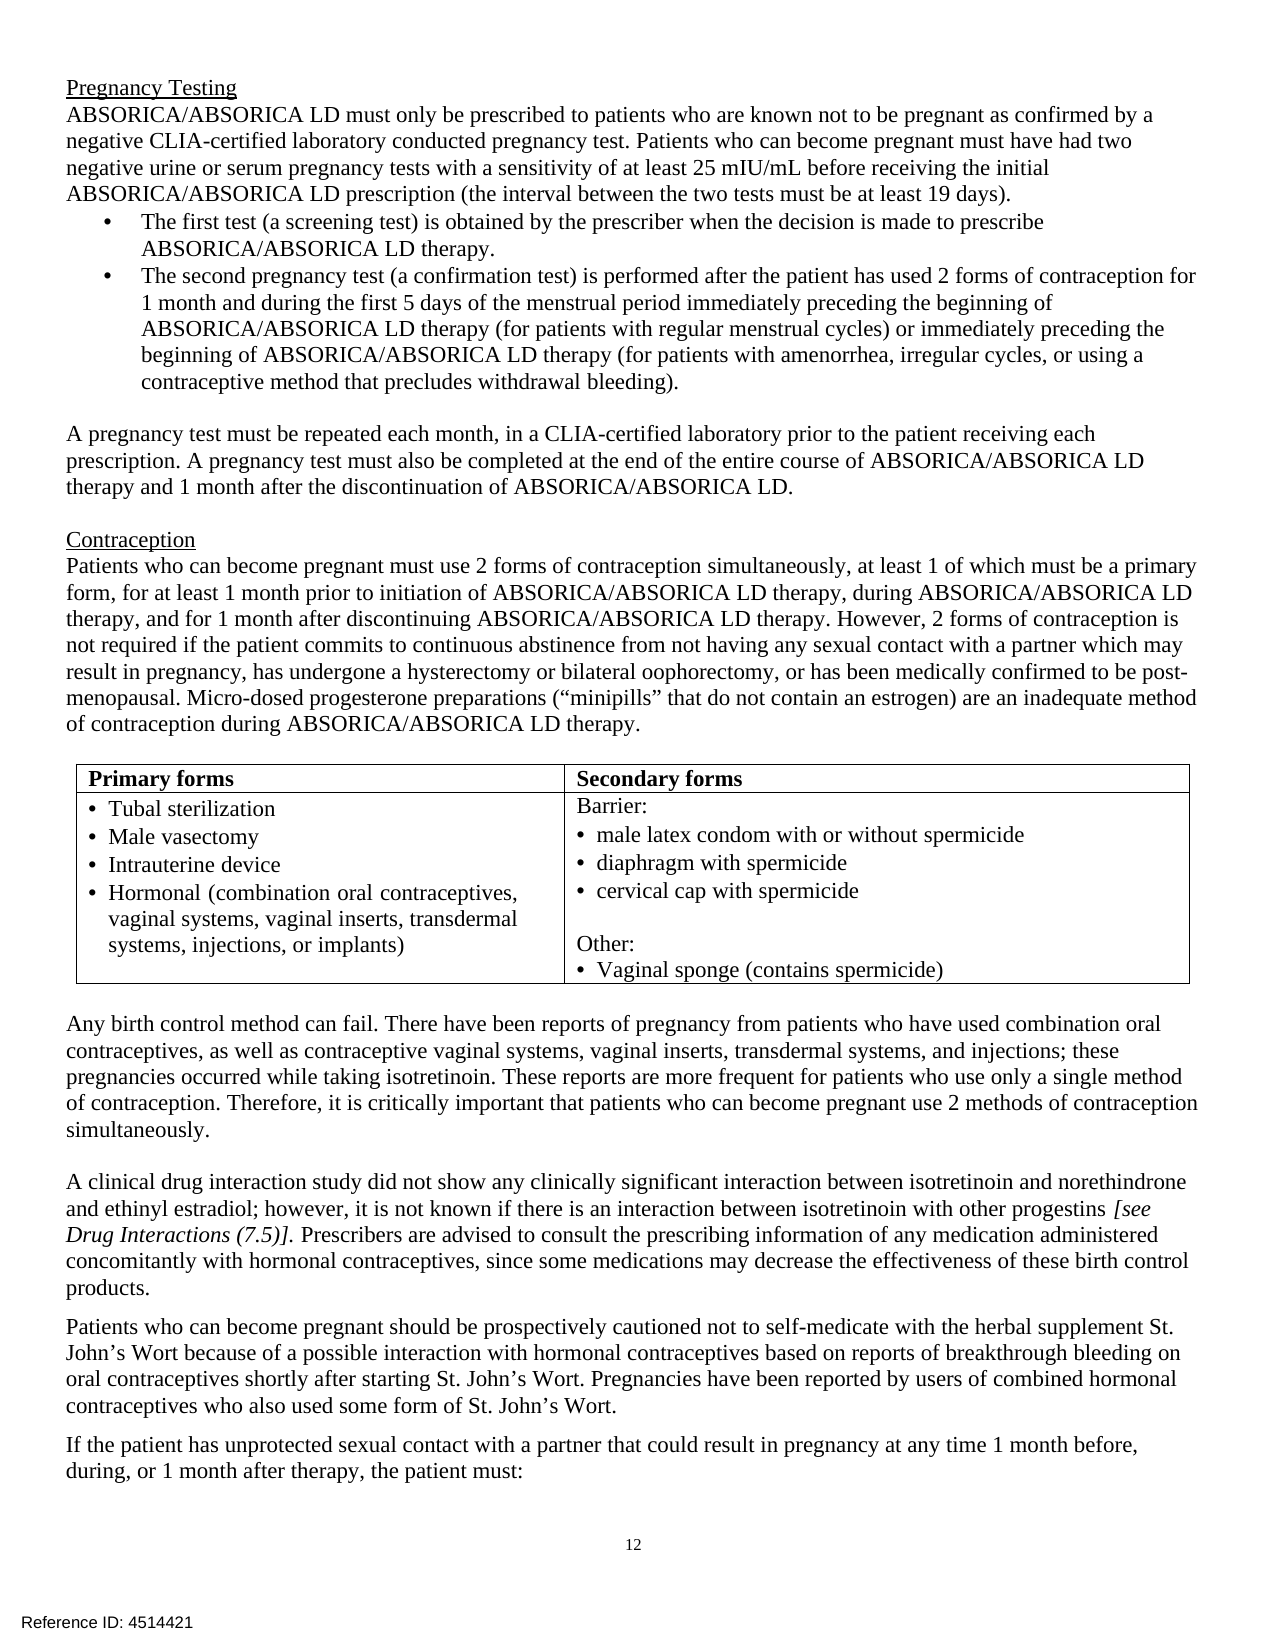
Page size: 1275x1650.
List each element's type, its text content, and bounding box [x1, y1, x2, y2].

table_cell Barrier: male latex condom with or without spermicide diaphragm with spermicide cervical cap with spermicide Other: Vaginal sponge (contains spermicide) [565, 793, 1189, 983]
text A pregnancy test must be repeated each month, in a CLIA-certified laboratory prior to the patient receiving each prescription. A pregnancy test must also be completed at the end of the entire course of ABSORICA/ABSORICA LD therapy and 1 month after the discontinuation of ABSORICA/ABSORICA LD. [66, 421, 1147, 499]
text 12 [356, 1535, 910, 1554]
text Patients who can become pregnant should be prospectively cautioned not to self-medicate with the herbal supplement St. John’s Wort because of a possible interaction with hormonal contraceptives based on reports of breakthrough bleeding on oral contraceptives shortly after starting St. John’s Wort. Pregnancies have been reported by users of combined hormonal contraceptives who also used some form of St. John’s Wort. [66, 1313, 1184, 1418]
text Patients who can become pregnant must use 2 forms of contraception simultaneously, at least 1 of which must be a primary form, for at least 1 month prior to initiation of ABSORICA/ABSORICA LD therapy, during ABSORICA/ABSORICA LD therapy, and for 1 month after discontinuing ABSORICA/ABSORICA LD therapy. However, 2 forms of contraception is not required if the patient commits to continuous abstinence from not having any sexual contact with a partner which may result in pregnancy, has undergone a hysterectomy or bilateral oophorectomy, or has been medically confirmed to be post- menopausal. Micro-dosed progesterone preparations (“minipills” that do not contain an estrogen) are an inadequate method of contraception during ABSORICA/ABSORICA LD therapy. [66, 552, 1200, 737]
text If the patient has unprotected sexual contact with a partner that could result in pregnancy at any time 1 month before, during, or 1 month after therapy, the patient must: [66, 1431, 1141, 1483]
text A clinical drug interaction study did not show any clinically significant interaction between isotretinoin and norethindrone and ethinyl estradiol; however, it is not known if there is an interaction between isotretinoin with other progestins [see Drug Interactions (7.5)]. Prescribers are advised to consult the prescribing information of any medication administered concomitantly with hormonal contraceptives, since some medications may decrease the effectiveness of these birth control products. [66, 1168, 1192, 1300]
text Pregnancy Testing [66, 75, 1233, 101]
table_cell Tubal sterilization Male vasectomy Intrauterine device Hormonal (combination oral contraceptives, vaginal systems, vaginal inserts, transdermal systems, injections, or implants) [77, 793, 564, 983]
table_header Primary forms [77, 765, 564, 792]
text ABSORICA/ABSORICA LD must only be prescribed to patients who are known not to be pregnant as confirmed by a negative CLIA-certified laboratory conducted pregnancy test. Patients who can become pregnant must have had two negative urine or serum pregnancy tests with a sensitivity of at least 25 mIU/mL before receiving the initial ABSORICA/ABSORICA LD prescription (the interval between the two tests must be at least 19 days). [66, 101, 1156, 206]
table_header Secondary forms [565, 765, 1189, 792]
text Contraception [66, 526, 1233, 552]
list The second pregnancy test (a confirmation test) is performed after the patient has used 2 forms of contraception for 1 month and during the first 5 days of the menstrual period immediately preceding the beginning of ABSORICA/ABSORICA LD therapy (for patients with regular menstrual cycles) or immediately preceding the beginning of ABSORICA/ABSORICA LD therapy (for patients with amenorrhea, irregular cycles, or using a contraceptive method that precludes withdrawal bleeding). [103, 262, 1197, 394]
list The first test (a screening test) is obtained by the prescriber when the decision is made to prescribe ABSORICA/ABSORICA LD therapy. [103, 208, 1046, 261]
text Any birth control method can fail. There have been reports of pregnancy from patients who have used combination oral contraceptives, as well as contraceptive vaginal systems, vaginal inserts, transdermal systems, and injections; these pregnancies occurred while taking isotretinoin. These reports are more frequent for patients who use only a single method of contraception. Therefore, it is critically important that patients who can become pregnant use 2 methods of contraception simultaneously. [66, 1010, 1201, 1142]
